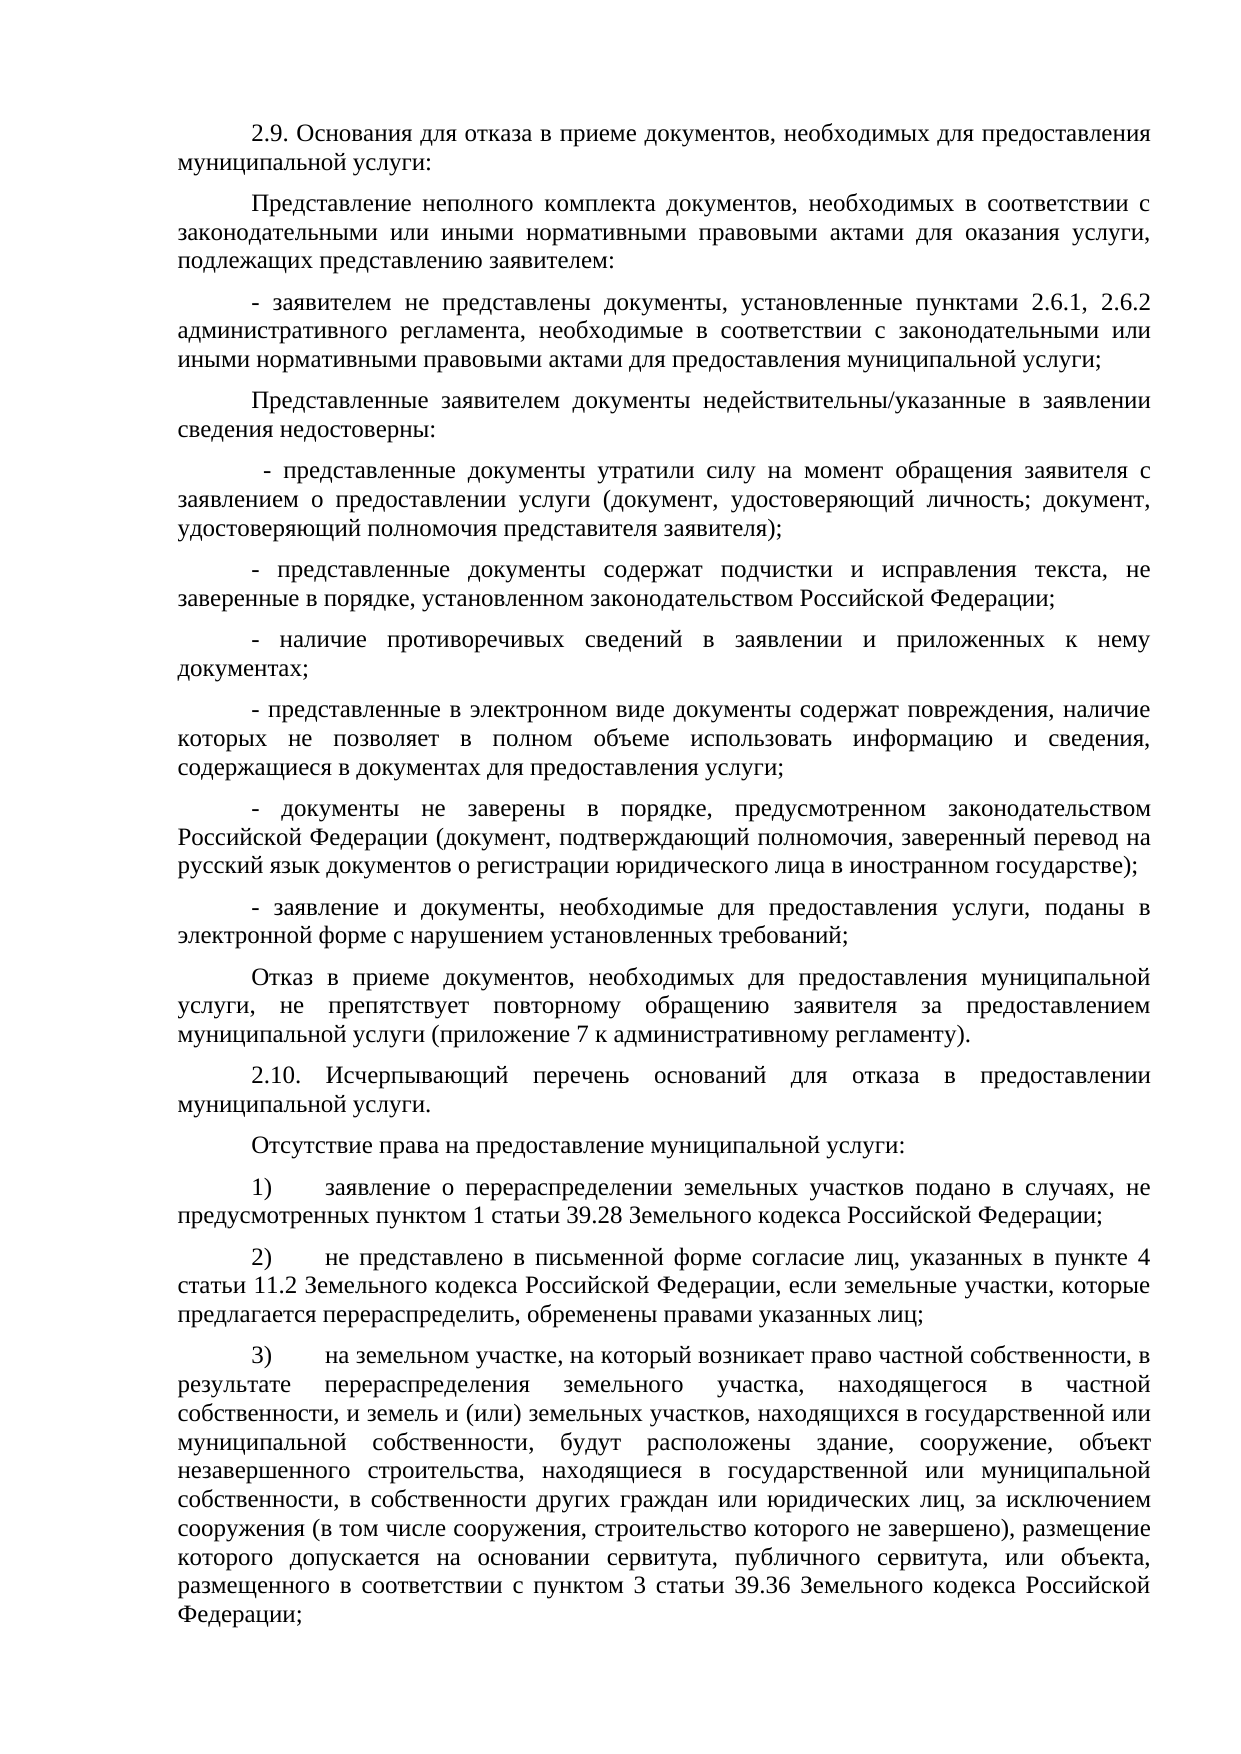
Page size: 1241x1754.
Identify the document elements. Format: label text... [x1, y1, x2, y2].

text Отсутствие права на предоставление муниципальной услуги: [177, 1131, 1152, 1159]
text 2) не представлено в письменной форме согласие лиц, указанных в пункте 4 статьи 11.2 Земельного кодекса Российской Федерации, если земельные участки, которые предлагается перераспределить, обременены правами указанных лиц; [177, 1242, 1152, 1328]
text - представленные документы содержат подчистки и исправления текста, не заверенные в порядке, установленном законодательством Российской Федерации; [177, 554, 1152, 612]
text - документы не заверены в порядке, предусмотренном законодательством Российской Федерации (документ, подтверждающий полномочия, заверенный перевод на русский язык документов о регистрации юридического лица в иностранном государстве); [177, 793, 1152, 879]
text 2.9. Основания для отказа в приеме документов, необходимых для предоставления муниципальной услуги: [177, 118, 1152, 176]
text Отказ в приеме документов, необходимых для предоставления муниципальной услуги, не препятствует повторному обращению заявителя за предоставлением муниципальной услуги (приложение 7 к административному регламенту). [177, 962, 1152, 1048]
text - заявление и документы, необходимые для предоставления услуги, поданы в электронной форме с нарушением установленных требований; [177, 892, 1152, 949]
text - представленные документы утратили силу на момент обращения заявителя с заявлением о предоставлении услуги (документ, удостоверяющий личность; документ, удостоверяющий полномочия представителя заявителя); [177, 456, 1152, 542]
text 3) на земельном участке, на который возникает право частной собственности, в результате перераспределения земельного участка, находящегося в частной собственности, и земель и (или) земельных участков, находящихся в государственной или муниципальной собственности, будут расположены здание, сооружение, объект незавершенного строительства, находящиеся в государственной или муниципальной собственности, в собственности других граждан или юридических лиц, за исключением сооружения (в том числе сооружения, строительство которого не завершено), размещение которого допускается на основании сервитута, публичного сервитута, или объекта, размещенного в соответствии с пунктом 3 статьи 39.36 Земельного кодекса Российской Федерации; [177, 1341, 1152, 1628]
text Представленные заявителем документы недействительны/указанные в заявлении сведения недостоверны: [177, 386, 1152, 443]
text Представление неполного комплекта документов, необходимых в соответствии с законодательными или иными нормативными правовыми актами для оказания услуги, подлежащих представлению заявителем: [177, 188, 1152, 274]
text 1) заявление о перераспределении земельных участков подано в случаях, не предусмотренных пунктом 1 статьи 39.28 Земельного кодекса Российской Федерации; [177, 1172, 1152, 1229]
text - представленные в электронном виде документы содержат повреждения, наличие которых не позволяет в полном объеме использовать информацию и сведения, содержащиеся в документах для предоставления услуги; [177, 694, 1152, 781]
text - заявителем не представлены документы, установленные пунктами 2.6.1, 2.6.2 административного регламента, необходимые в соответствии с законодательными или иными нормативными правовыми актами для предоставления муниципальной услуги; [177, 287, 1152, 373]
text - наличие противоречивых сведений в заявлении и приложенных к нему документах; [177, 624, 1152, 682]
text 2.10. Исчерпывающий перечень оснований для отказа в предоставлении муниципальной услуги. [177, 1061, 1152, 1118]
